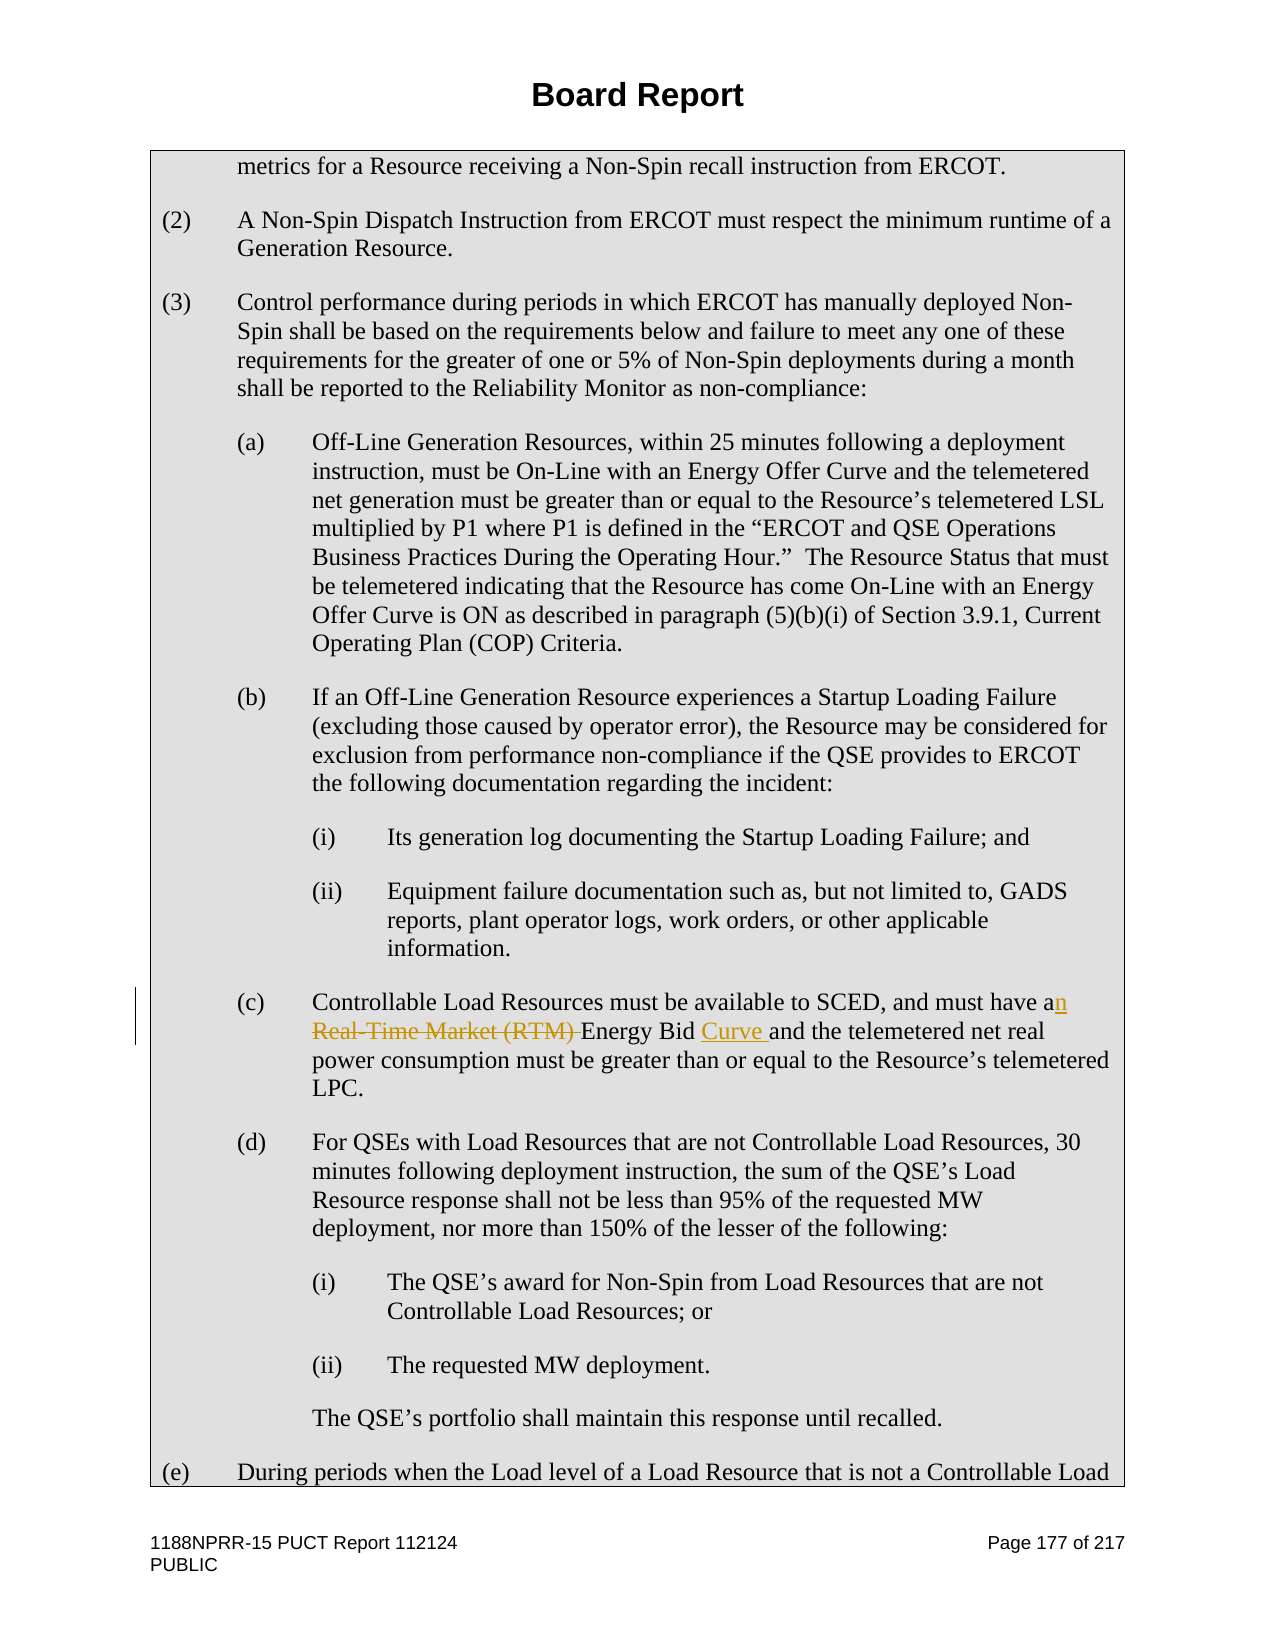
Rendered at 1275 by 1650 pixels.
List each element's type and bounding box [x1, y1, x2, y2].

table_header [151, 151, 1124, 1486]
